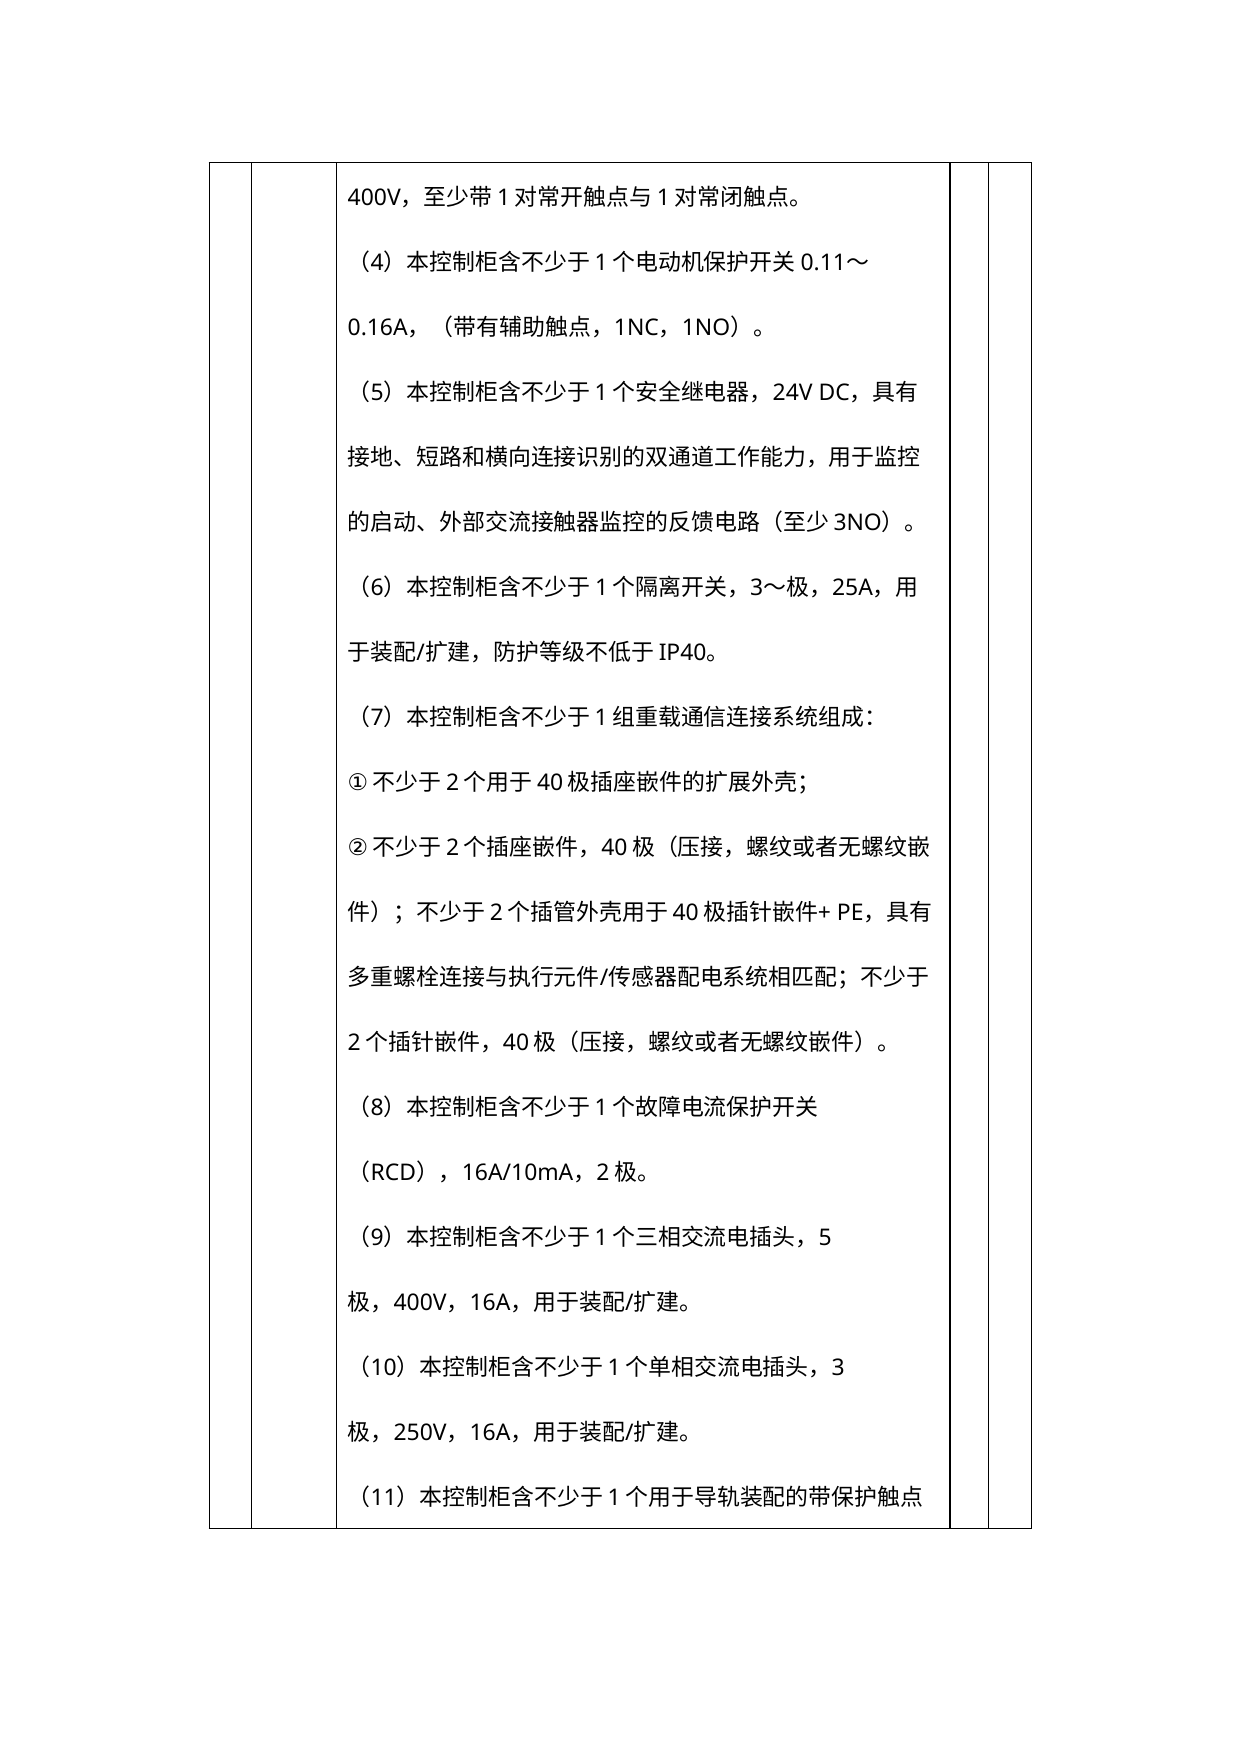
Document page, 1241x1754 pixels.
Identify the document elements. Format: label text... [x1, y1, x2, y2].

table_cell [337, 163, 949, 1528]
table_cell 2 [210, 163, 251, 1528]
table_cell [252, 163, 336, 1528]
table_cell 套 [951, 163, 988, 1528]
table_cell 6 [989, 163, 1031, 1528]
